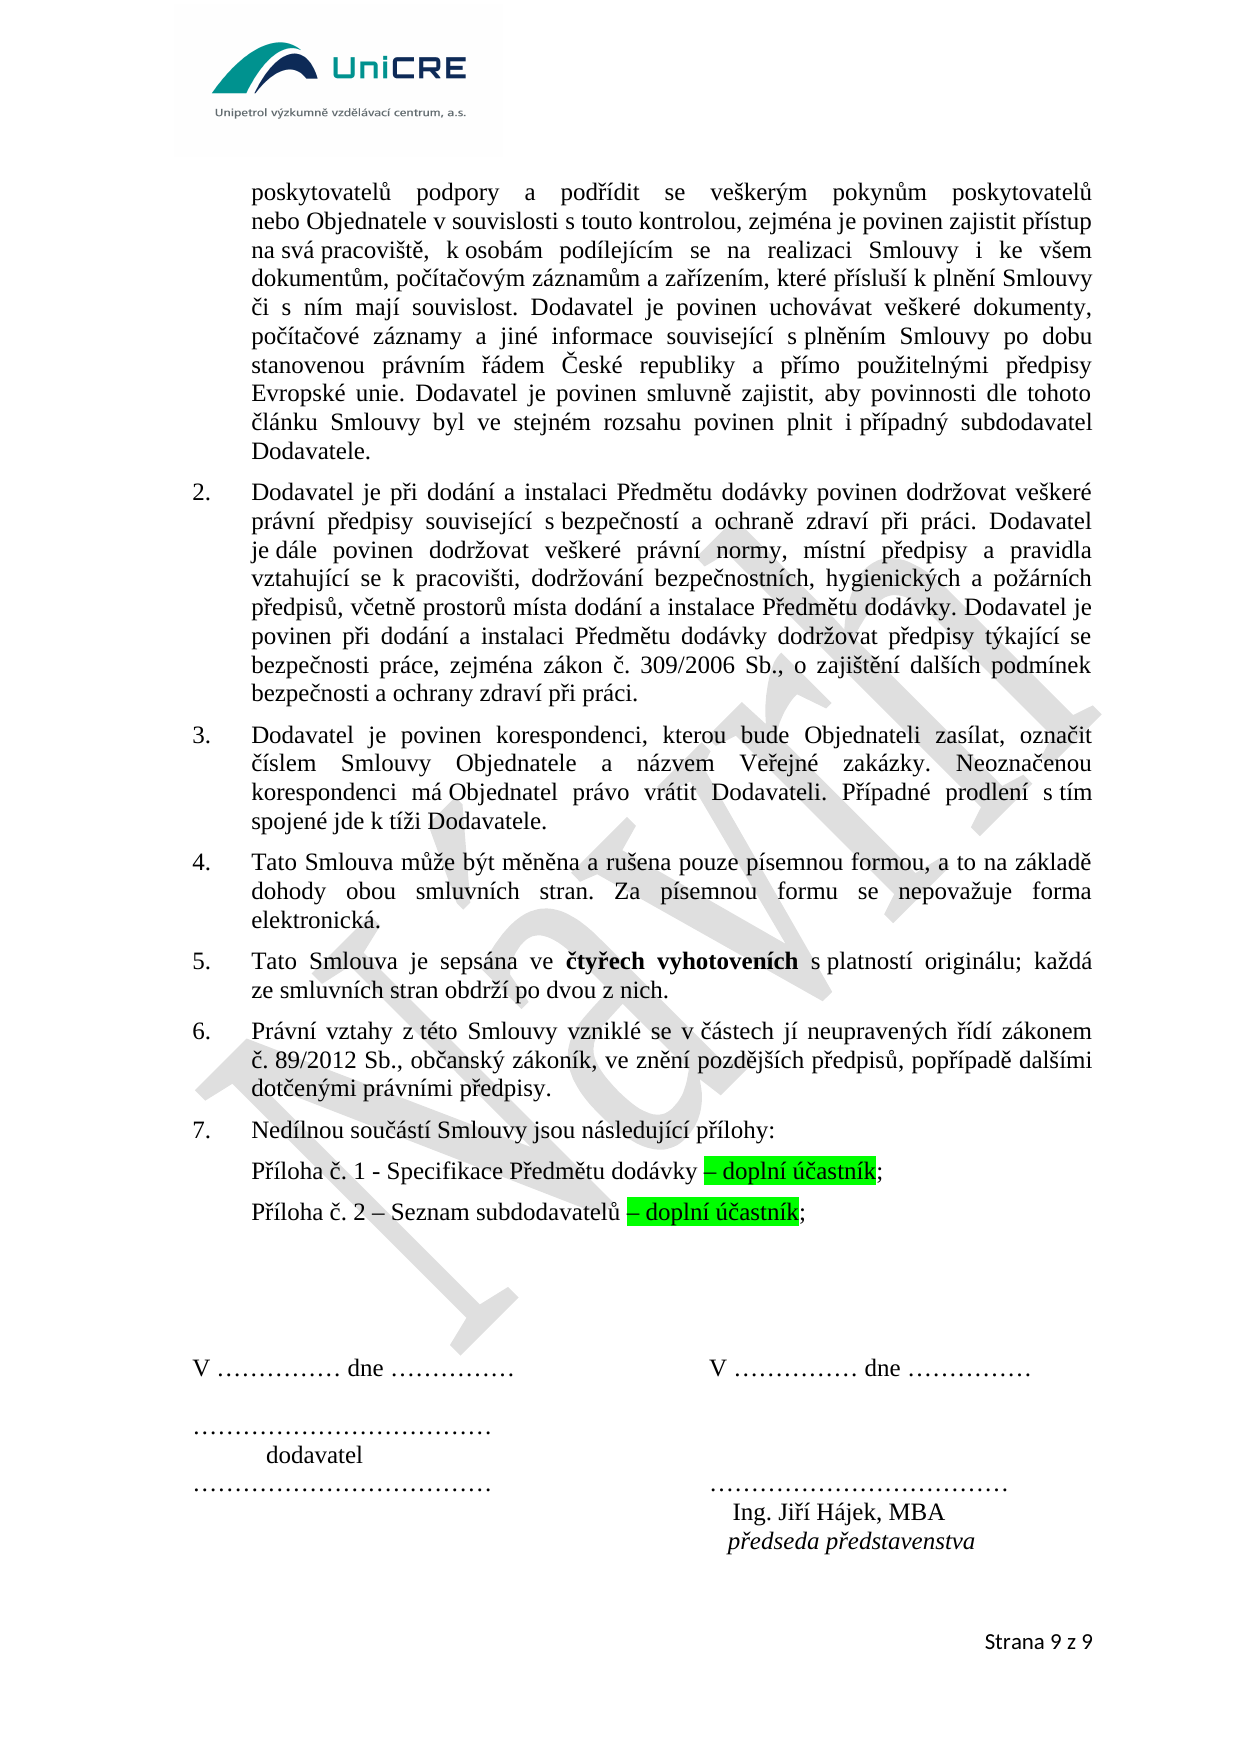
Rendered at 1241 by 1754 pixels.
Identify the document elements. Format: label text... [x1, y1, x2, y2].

list Právní vztahy z této Smlouvy vzniklé se v částech jí neupravených řídí zákonem č. 89/2012 Sb., občanský zákoník, ve znění pozdějších předpisů, popřípadě dalšími dotčenými právními předpisy. [192, 1016, 1092, 1102]
text Příloha č. 1 - Specifikace Předmětu dodávky – doplní účastník; [251, 1156, 704, 1185]
text dodavatel [192, 1440, 1092, 1468]
list Tato Smlouva může být měněna a rušena pouze písemnou formou, a to na základě dohody obou smluvních stran. Za písemnou formu se nepovažuje forma elektronická. [192, 847, 1092, 933]
list Dodavatel je při dodání a instalaci Předmětu dodávky povinen dodržovat veškeré právní předpisy související s bezpečností a ochraně zdraví při práci. Dodavatel je dále povinen dodržovat veškeré právní normy, místní předpisy a pravidla vztahující se k pracovišti, dodržování bezpečnostních, hygienických a požárních předpisů, včetně prostorů místa dodání a instalace Předmětu dodávky. Dodavatel je povinen při dodání a instalaci Předmětu dodávky dodržovat předpisy týkající se bezpečnosti práce, zejména zákon č. 309/2006 Sb., o zajištění dalších podmínek bezpečnosti a ochrany zdraví při práci. [192, 477, 1092, 707]
text Příloha č. 2 – Seznam subdodavatelů – doplní účastník; [799, 1197, 1092, 1226]
text Příloha č. 1 - Specifikace Předmětu dodávky – doplní účastník; [876, 1156, 1092, 1185]
text ……………………………… ……………………………… [192, 1468, 1092, 1497]
text předseda představenstva [192, 1526, 1092, 1555]
text V …………… dne …………… V …………… dne …………… [192, 1353, 1092, 1382]
text ……………………………… [192, 1411, 1092, 1440]
picture [173, 4, 504, 157]
list Nedílnou součástí Smlouvy jsou následující přílohy: [192, 1115, 1092, 1143]
text Ing. Jiří Hájek, MBA [340, 1497, 1092, 1526]
list Dodavatel je povinen korespondenci, kterou bude Objednateli zasílat, označit číslem Smlouvy Objednatele a názvem Veřejné zakázky. Neoznačenou korespondenci má Objednatel právo vrátit Dodavateli. Případné prodlení s tím spojené jde k tíži Dodavatele. [192, 720, 1092, 835]
list Tato Smlouva je sepsána ve čtyřech vyhotoveních s platností originálu; každá ze smluvních stran obdrží po dvou z nich. [192, 946, 1092, 1003]
text Příloha č. 2 – Seznam subdodavatelů – doplní účastník; [251, 1197, 627, 1226]
